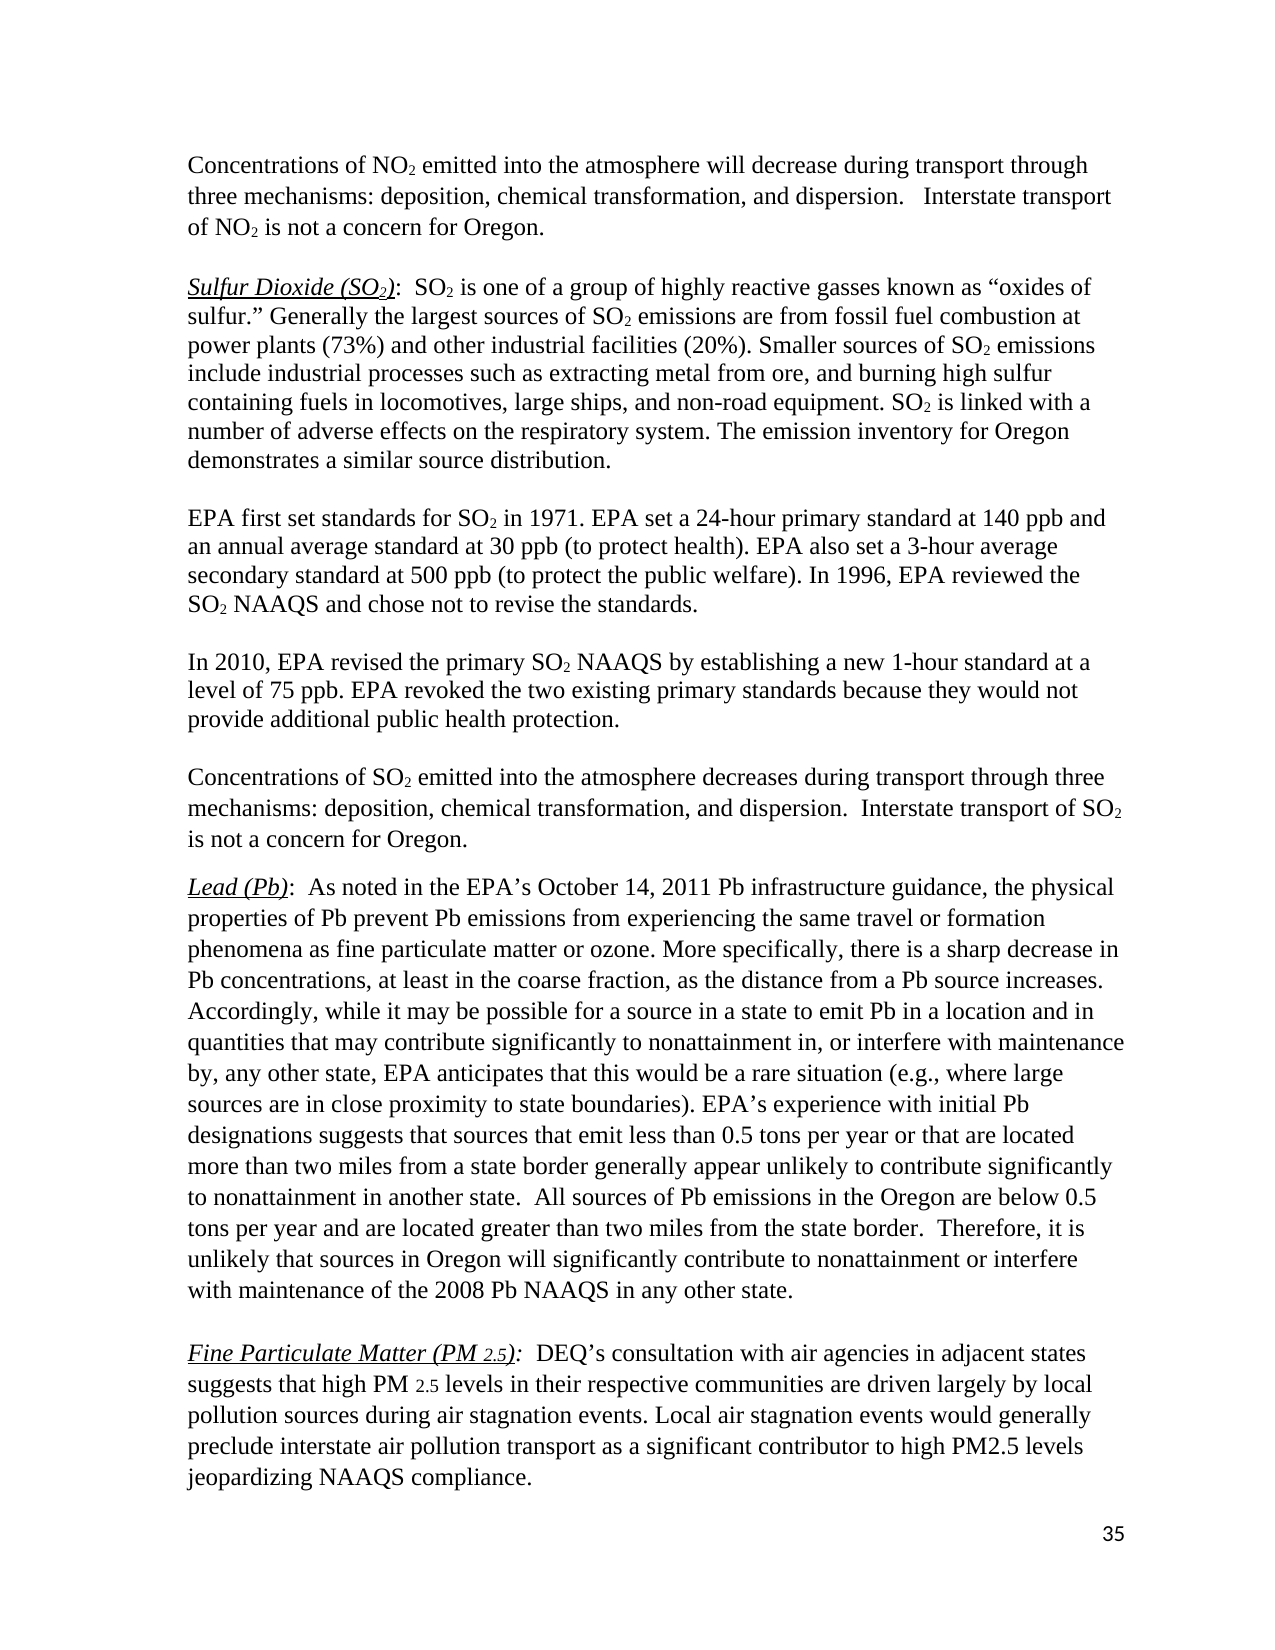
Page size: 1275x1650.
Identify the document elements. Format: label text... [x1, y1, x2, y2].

text EPA first set standards for SO2 in 1971. EPA set a 24-hour primary standard at 140 ppb and an annual average standard at 30 ppb (to protect health). EPA also set a 3-hour average secondary standard at 500 ppb (to protect the public welfare). In 1996, EPA reviewed the SO2 NAAQS and chose not to revise the standards. [187, 503, 1125, 618]
text In 2010, EPA revised the primary SO2 NAAQS by establishing a new 1-hour standard at a level of 75 ppb. EPA revoked the two existing primary standards because they would not provide additional public health protection. [187, 647, 1125, 733]
text Concentrations of SO2 emitted into the atmosphere decreases during transport through three mechanisms: deposition, chemical transformation, and dispersion. Interstate transport of SO2 is not a concern for Oregon. [187, 762, 1125, 853]
list Lead (Pb): As noted in the EPA’s October 14, 2011 Pb infrastructure guidance, the physical properties of Pb prevent Pb emissions from experiencing the same travel or formation phenomena as fine particulate matter or ozone. More specifically, there is a sharp decrease in Pb concentrations, at least in the coarse fraction, as the distance from a Pb source increases. Accordingly, while it may be possible for a source in a state to emit Pb in a location and in quantities that may contribute significantly to nonattainment in, or interfere with maintenance by, any other state, EPA anticipates that this would be a rare situation (e.g., where large sources are in close proximity to state boundaries). EPA’s experience with initial Pb designations suggests that sources that emit less than 0.5 tons per year or that are located more than two miles from a state border generally appear unlikely to contribute significantly to nonattainment in another state. All sources of Pb emissions in the Oregon are below 0.5 tons per year and are located greater than two miles from the state border. Therefore, it is unlikely that sources in Oregon will significantly contribute to nonattainment or interfere with maintenance of the 2008 Pb NAAQS in any other state. [187, 872, 1125, 1304]
list Fine Particulate Matter (PM 2.5): DEQ’s consultation with air agencies in adjacent states suggests that high PM 2.5 levels in their respective communities are driven largely by local pollution sources during air stagnation events. Local air stagnation events would generally preclude interstate air pollution transport as a significant contributor to high PM2.5 levels jeopardizing NAAQS compliance. [187, 1338, 1125, 1491]
text Sulfur Dioxide (SO2): SO2 is one of a group of highly reactive gasses known as “oxides of sulfur.” Generally the largest sources of SO2 emissions are from fossil fuel combustion at power plants (73%) and other industrial facilities (20%). Smaller sources of SO2 emissions include industrial processes such as extracting metal from ore, and burning high sulfur containing fuels in locomotives, large ships, and non-road equipment. SO2 is linked with a number of adverse effects on the respiratory system. The emission inventory for Oregon demonstrates a similar source distribution. [187, 272, 1125, 473]
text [187, 150, 1125, 241]
